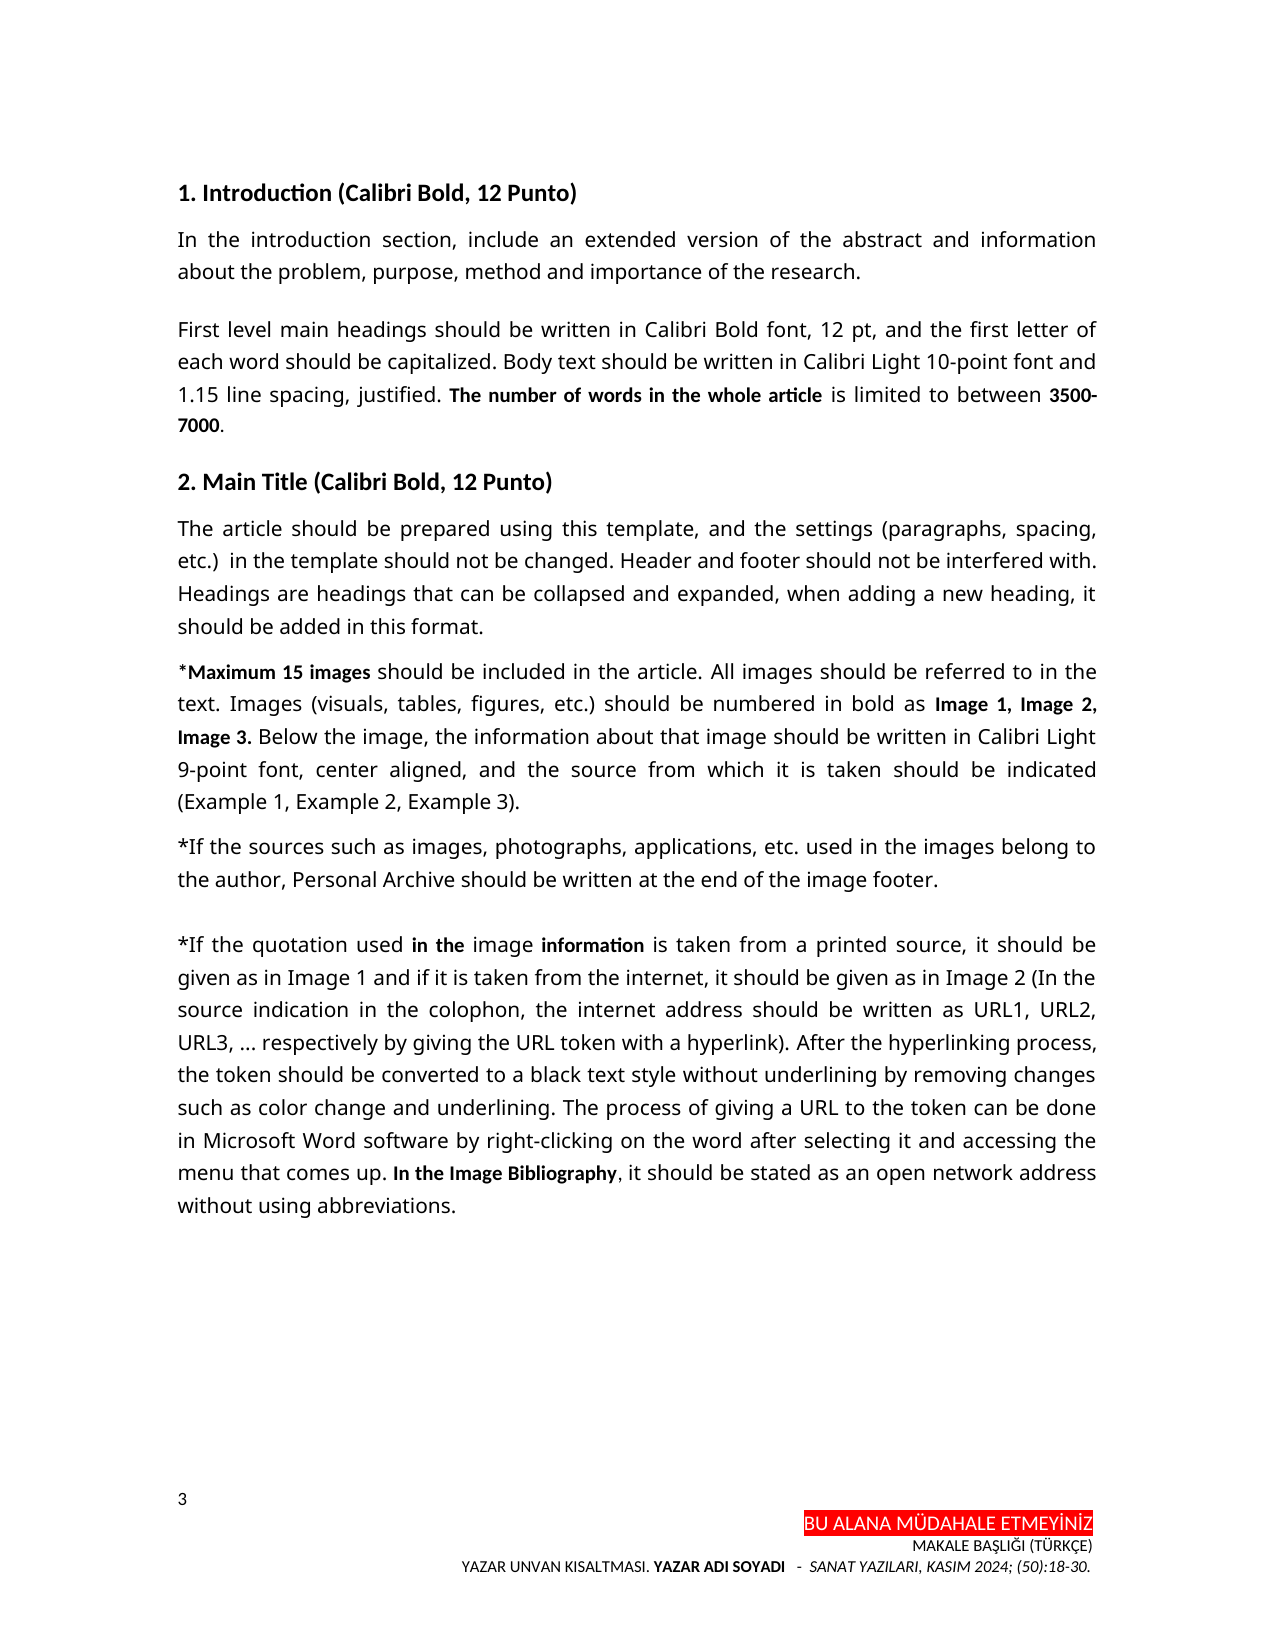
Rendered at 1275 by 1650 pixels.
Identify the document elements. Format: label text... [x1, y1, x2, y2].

text In the introduction section, include an extended version of the abstract and information about the problem, purpose, method and importance of the research. [177, 225, 1098, 286]
text First level main headings should be written in Calibri Bold font, 12 pt, and the first letter of each word should be capitalized. Body text should be written in Calibri Light 10-point font and 1.15 line spacing, justified. The number of words in the whole article is limited to between 3500-7000. [177, 315, 1098, 438]
subtitle 2. Main Title (Calibri Bold, 12 Punto) [177, 466, 1098, 497]
text The article should be prepared using this template, and the settings (paragraphs, spacing, etc.) in the template should not be changed. Header and footer should not be interfered with. Headings are headings that can be collapsed and expanded, when adding a new heading, it should be added in this format. [177, 514, 1098, 640]
text *If the sources such as images, photographs, applications, etc. used in the images belong to the author, Personal Archive should be written at the end of the image footer. [177, 832, 1098, 893]
text *Maximum 15 images should be included in the article. All images should be referred to in the text. Images (visuals, tables, figures, etc.) should be numbered in bold as Image 1, Image 2, Image 3. Below the image, the information about that image should be written in Calibri Light 9-point font, center aligned, and the source from which it is taken should be indicated (Example 1, Example 2, Example 3). [177, 657, 1098, 816]
subtitle 1. Introduction (Calibri Bold, 12 Punto) [177, 177, 1098, 208]
text *If the quotation used in the image information is taken from a printed source, it should be given as in Image 1 and if it is taken from the internet, it should be given as in Image 2 (In the source indication in the colophon, the internet address should be written as URL1, URL2, URL3, ... respectively by giving the URL token with a hyperlink). After the hyperlinking process, the token should be converted to a black text style without underlining by removing changes such as color change and underlining. The process of giving a URL to the token can be done in Microsoft Word software by right-clicking on the word after selecting it and accessing the menu that comes up. In the Image Bibliography, it should be stated as an open network address without using abbreviations. [177, 930, 1098, 1219]
